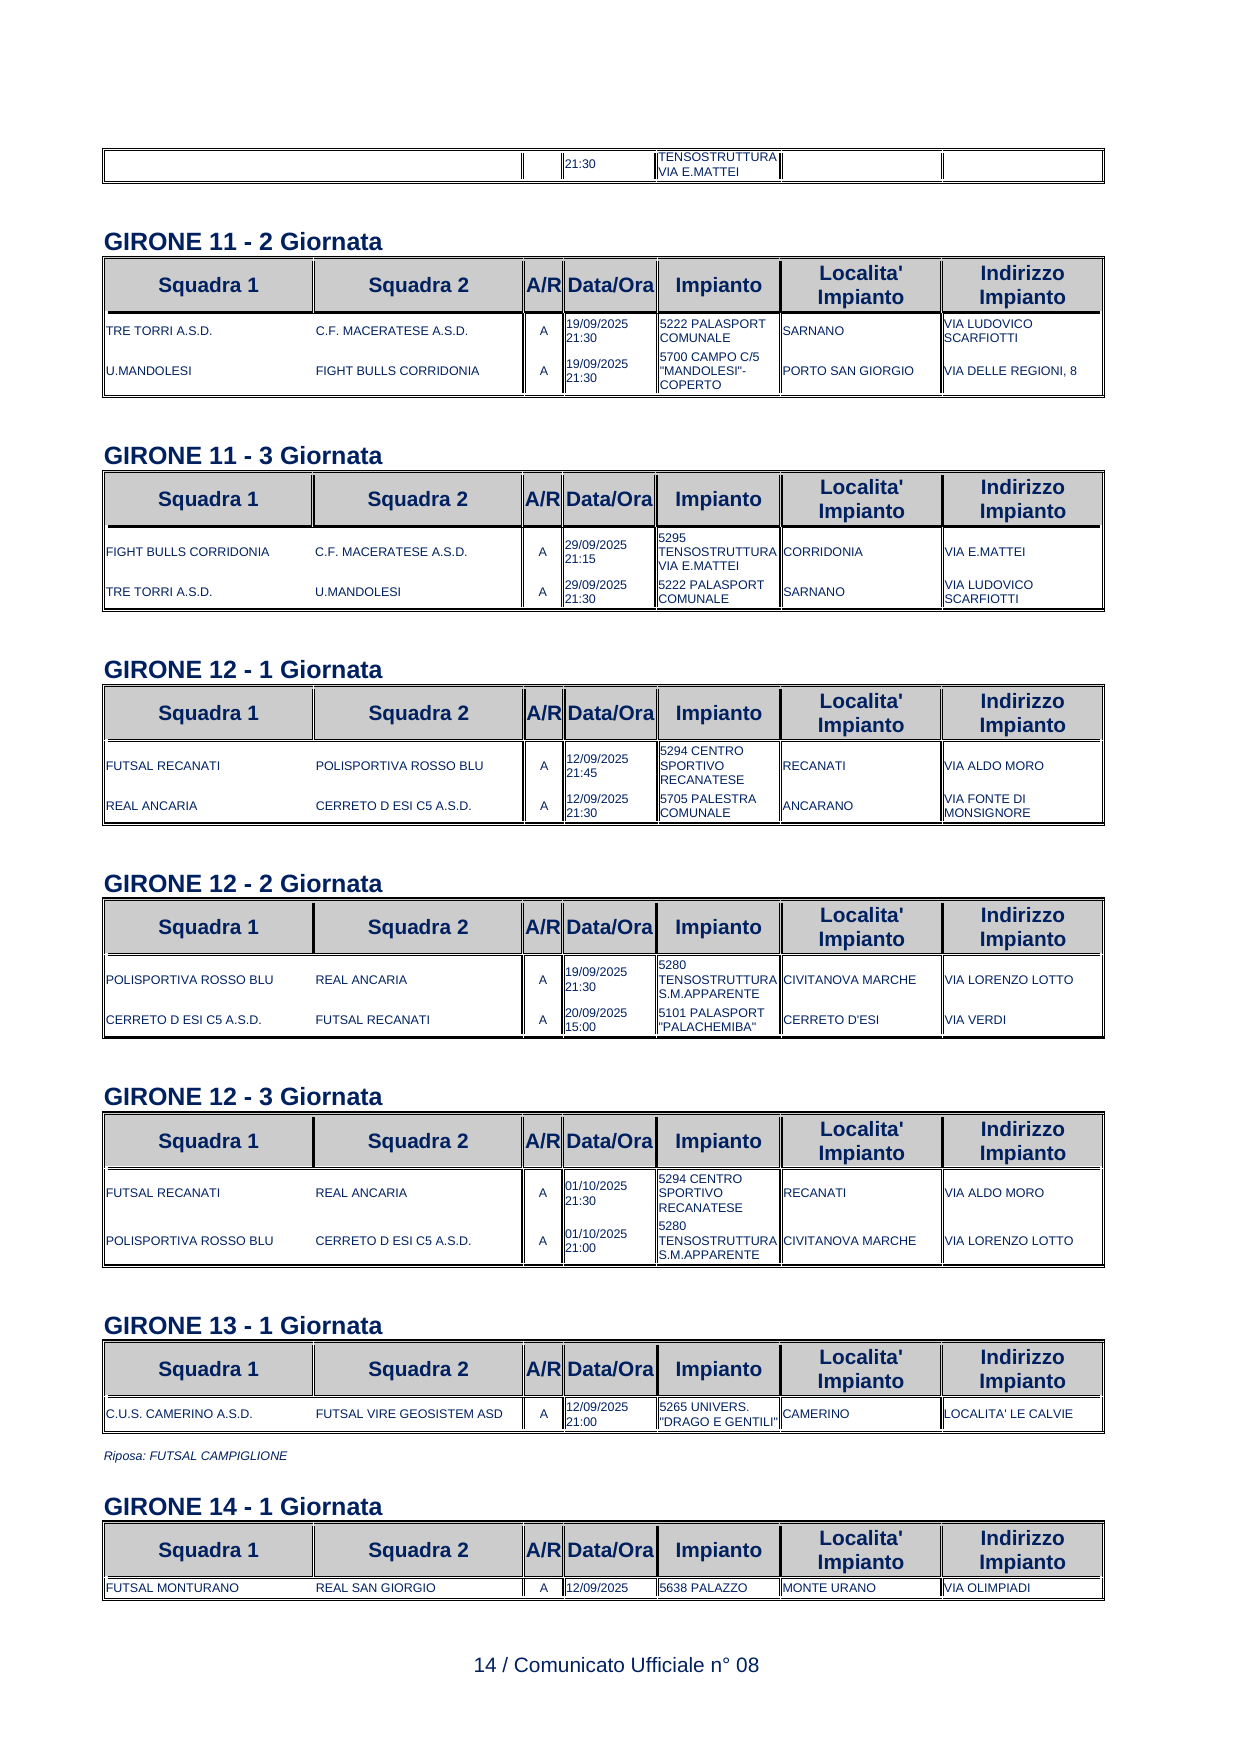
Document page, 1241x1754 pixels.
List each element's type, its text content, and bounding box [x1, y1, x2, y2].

table_cell VIA LORENZO LOTTO [942, 953, 1103, 1003]
table_cell A [523, 575, 562, 608]
table_cell A [526, 314, 562, 347]
table_header Squadra 1 [105, 471, 313, 525]
text GIRONE 12 - 2 Giornata [103, 868, 1137, 897]
table_cell 19/09/2025 21:30 [566, 314, 656, 347]
table_cell A [525, 1170, 561, 1217]
table_cell TRE TORRI A.S.D. [313, 151, 522, 181]
table_cell 01/10/2025 21:30 [565, 1170, 655, 1217]
table_cell VIA LUDOVICO SCARFIOTTI [944, 311, 1102, 347]
table_cell VIA ALDO MORO [942, 739, 1103, 789]
table_header Squadra 2 [314, 685, 524, 739]
table_cell CAMERINO [780, 1396, 942, 1431]
table_cell TRE TORRI A.S.D. [105, 575, 313, 608]
table_cell FUTSAL RECANATI [104, 739, 313, 789]
table_cell A [523, 1217, 563, 1264]
table_header Squadra 1 [105, 1524, 313, 1576]
table_cell C.F. MACERATESE A.S.D. [314, 314, 522, 347]
table_cell A [526, 742, 562, 789]
table_cell RECANATI [782, 742, 940, 789]
table_cell TRE TORRI A.S.D. [105, 311, 313, 347]
table_cell 5705 PALESTRA COMUNALE [658, 789, 780, 822]
table_cell 5222 PALASPORT COMUNALE [656, 575, 781, 608]
table_cell 12/09/2025 21:45 [564, 1579, 657, 1597]
table_header Squadra 1 [105, 687, 313, 739]
table_header Squadra 1 [105, 1343, 313, 1395]
table_cell 19/09/2025 21:30 [564, 347, 657, 394]
table_cell CERRETO D ESI C5 A.S.D. [314, 789, 524, 822]
table_cell VIA DELLE REGIONI, 8 [942, 347, 1102, 394]
table_cell 20/09/2025 15:00 [563, 1003, 656, 1036]
table_cell A [524, 1579, 564, 1597]
table_cell CERRETO D'ESI [781, 1003, 942, 1036]
table_header Impianto [657, 1341, 780, 1395]
table_cell 5700 CAMPO C/5 "MANDOLESI"- COPERTO [658, 347, 780, 394]
table_cell CORRIDONIA [781, 151, 942, 181]
table_cell A [524, 789, 564, 822]
table_header A/R [523, 1115, 563, 1166]
table_header Localita' Impianto [780, 1343, 942, 1395]
table_header Impianto [656, 471, 781, 525]
table_header Squadra 2 [314, 1524, 523, 1576]
table_cell CERRETO D ESI C5 A.S.D. [313, 1217, 523, 1264]
table_cell 5294 CENTRO SPORTIVO RECANATESE [658, 1170, 779, 1217]
table_cell 19/09/2025 21:30 [565, 956, 655, 1003]
table_cell REAL ANCARIA [313, 1170, 521, 1217]
table_cell SARNANO [781, 575, 942, 608]
table_cell A [523, 1003, 563, 1036]
text Riposa: FUTSAL CAMPIGLIONE [103, 1448, 1137, 1463]
table_header Squadra 2 [313, 473, 522, 525]
table_header Squadra 1 [105, 259, 313, 311]
table_header Localita' Impianto [780, 259, 942, 311]
table_header A/R [523, 473, 562, 525]
table_cell 5294 CENTRO SPORTIVO RECANATESE [660, 742, 779, 789]
table_cell A [524, 1398, 564, 1431]
table_cell 5222 PALASPORT COMUNALE [659, 314, 779, 347]
table_header Localita' Impianto [781, 1115, 942, 1166]
table_header Localita' Impianto [781, 901, 942, 953]
table_header Indirizzo Impianto [942, 259, 1102, 311]
table_cell FUTSAL VIRE GEOSISTEM ASD [314, 1398, 523, 1431]
text GIRONE 13 - 1 Giornata [103, 1311, 1137, 1339]
text GIRONE 14 - 1 Giornata [103, 1492, 1137, 1520]
table_header Data/Ora [563, 1115, 656, 1166]
table_cell VIA ALDO MORO [944, 1166, 1102, 1217]
table_header Indirizzo Impianto [942, 1343, 1102, 1395]
table_header Impianto [658, 257, 780, 311]
table_header Data/Ora [564, 1343, 657, 1395]
table_cell 5265 UNIVERS. "DRAGO E GENTILI" [657, 1396, 780, 1431]
table_cell POLISPORTIVA ROSSO BLU [105, 1217, 313, 1264]
table_header A/R [524, 1524, 564, 1576]
table_header Data/Ora [563, 471, 656, 525]
table_cell U.MANDOLESI [313, 575, 522, 608]
table_header Data/Ora [564, 687, 658, 739]
table_cell FIGHT BULLS CORRIDONIA [314, 347, 524, 394]
table_cell U.MANDOLESI [105, 347, 313, 394]
table_cell 5280 TENSOSTRUTTURA S.M.APPARENTE [658, 956, 779, 1003]
table_cell 29/09/2025 21:30 [563, 575, 656, 608]
table_header Data/Ora [564, 1524, 657, 1576]
table_cell VIA LUDOVICO SCARFIOTTI [942, 575, 1102, 608]
table_header Squadra 2 [313, 1115, 523, 1166]
table_cell VIA E.MATTEI [944, 525, 1102, 575]
table_cell VIA E.MATTEI [942, 149, 1103, 181]
table_header Localita' Impianto [780, 1524, 942, 1576]
table_header Indirizzo Impianto [942, 473, 1102, 525]
table_cell C.F. MACERATESE A.S.D. [313, 528, 521, 575]
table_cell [656, 151, 781, 181]
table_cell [657, 1577, 780, 1597]
table_cell VIA VERDI [942, 1003, 1102, 1036]
table_cell POLISPORTIVA ROSSO BLU [104, 953, 313, 1003]
table_cell CIVITANOVA MARCHE [783, 956, 941, 1003]
table_cell LOCALITA' LE CALVIE [942, 1395, 1103, 1431]
table_cell PORTO SAN GIORGIO [780, 347, 942, 394]
table_header Squadra 1 [105, 901, 313, 953]
table_cell FUTSAL RECANATI [105, 1166, 313, 1217]
table_cell 12/09/2025 21:45 [566, 742, 656, 789]
table_cell CERRETO D ESI C5 A.S.D. [105, 1003, 313, 1036]
table_cell REAL SAN GIORGIO [314, 1579, 523, 1597]
table_cell RECANATI [783, 1170, 941, 1217]
table_header Squadra 2 [314, 1343, 523, 1395]
table_header Indirizzo Impianto [942, 901, 1102, 953]
table_header A/R [524, 685, 564, 739]
table_header Data/Ora [564, 259, 657, 311]
table_cell POLISPORTIVA ROSSO BLU [314, 742, 522, 789]
table_cell 12/09/2025 21:00 [564, 1398, 657, 1431]
table_header Impianto [656, 1113, 781, 1166]
table_header Impianto [657, 1522, 780, 1576]
table_cell REAL ANCARIA [105, 789, 313, 822]
table_cell 5101 PALASPORT "PALACHEMIBA" [656, 1003, 781, 1036]
table_cell MONTE URANO [780, 1577, 942, 1597]
table_cell 29/09/2025 21:15 [564, 528, 654, 575]
table_header A/R [523, 901, 563, 953]
text GIRONE 11 - 2 Giornata [103, 227, 1137, 256]
table_cell 5280 TENSOSTRUTTURA S.M.APPARENTE [656, 1217, 781, 1264]
table_cell REAL ANCARIA [313, 956, 521, 1003]
table_header A/R [524, 259, 564, 311]
table_cell 5295 TENSOSTRUTTURA VIA E.MATTEI [658, 528, 779, 575]
table_cell A [524, 528, 561, 575]
table_header Localita' Impianto [780, 687, 942, 739]
text GIRONE 11 - 3 Giornata [103, 441, 1137, 469]
table_cell A [525, 956, 561, 1003]
text GIRONE 12 - 3 Giornata [103, 1082, 1137, 1111]
table_header Indirizzo Impianto [942, 687, 1102, 739]
table_header Localita' Impianto [781, 473, 942, 525]
table_header Squadra 2 [313, 901, 523, 953]
table_header Indirizzo Impianto [942, 1115, 1102, 1166]
table_header Impianto [658, 687, 780, 739]
table_header Squadra 2 [314, 259, 524, 311]
table_cell A [523, 151, 562, 181]
table_cell 12/09/2025 21:30 [564, 789, 658, 822]
table_cell ANCARANO [780, 789, 942, 822]
table_header Indirizzo Impianto [942, 1524, 1102, 1576]
table_cell SARNANO [782, 314, 940, 347]
table_cell A [524, 347, 564, 394]
table_cell VIA LORENZO LOTTO [942, 1217, 1102, 1264]
table_cell VIA OLIMPIADI [942, 1576, 1103, 1597]
table_header Impianto [656, 899, 781, 953]
table_cell 01/10/2025 21:00 [563, 1217, 656, 1264]
table_cell CIVITANOVA MARCHE [781, 1217, 942, 1264]
table_header Squadra 1 [105, 1115, 313, 1166]
table_cell FUTSAL RECANATI [313, 1003, 523, 1036]
table_cell VIA FONTE DI MONSIGNORE [942, 789, 1102, 822]
table_cell CORRIDONIA [783, 528, 941, 575]
table_header Data/Ora [563, 901, 656, 953]
table_cell FIGHT BULLS CORRIDONIA [105, 525, 313, 575]
table_cell C.U.S. CAMERINO A.S.D. [104, 1395, 313, 1431]
text GIRONE 12 - 1 Giornata [103, 655, 1137, 683]
table_cell 12/09/2025 21:30 [563, 151, 656, 181]
table_header A/R [524, 1343, 564, 1395]
table_cell FUTSAL MONTURANO [104, 1576, 313, 1597]
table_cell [105, 151, 313, 181]
